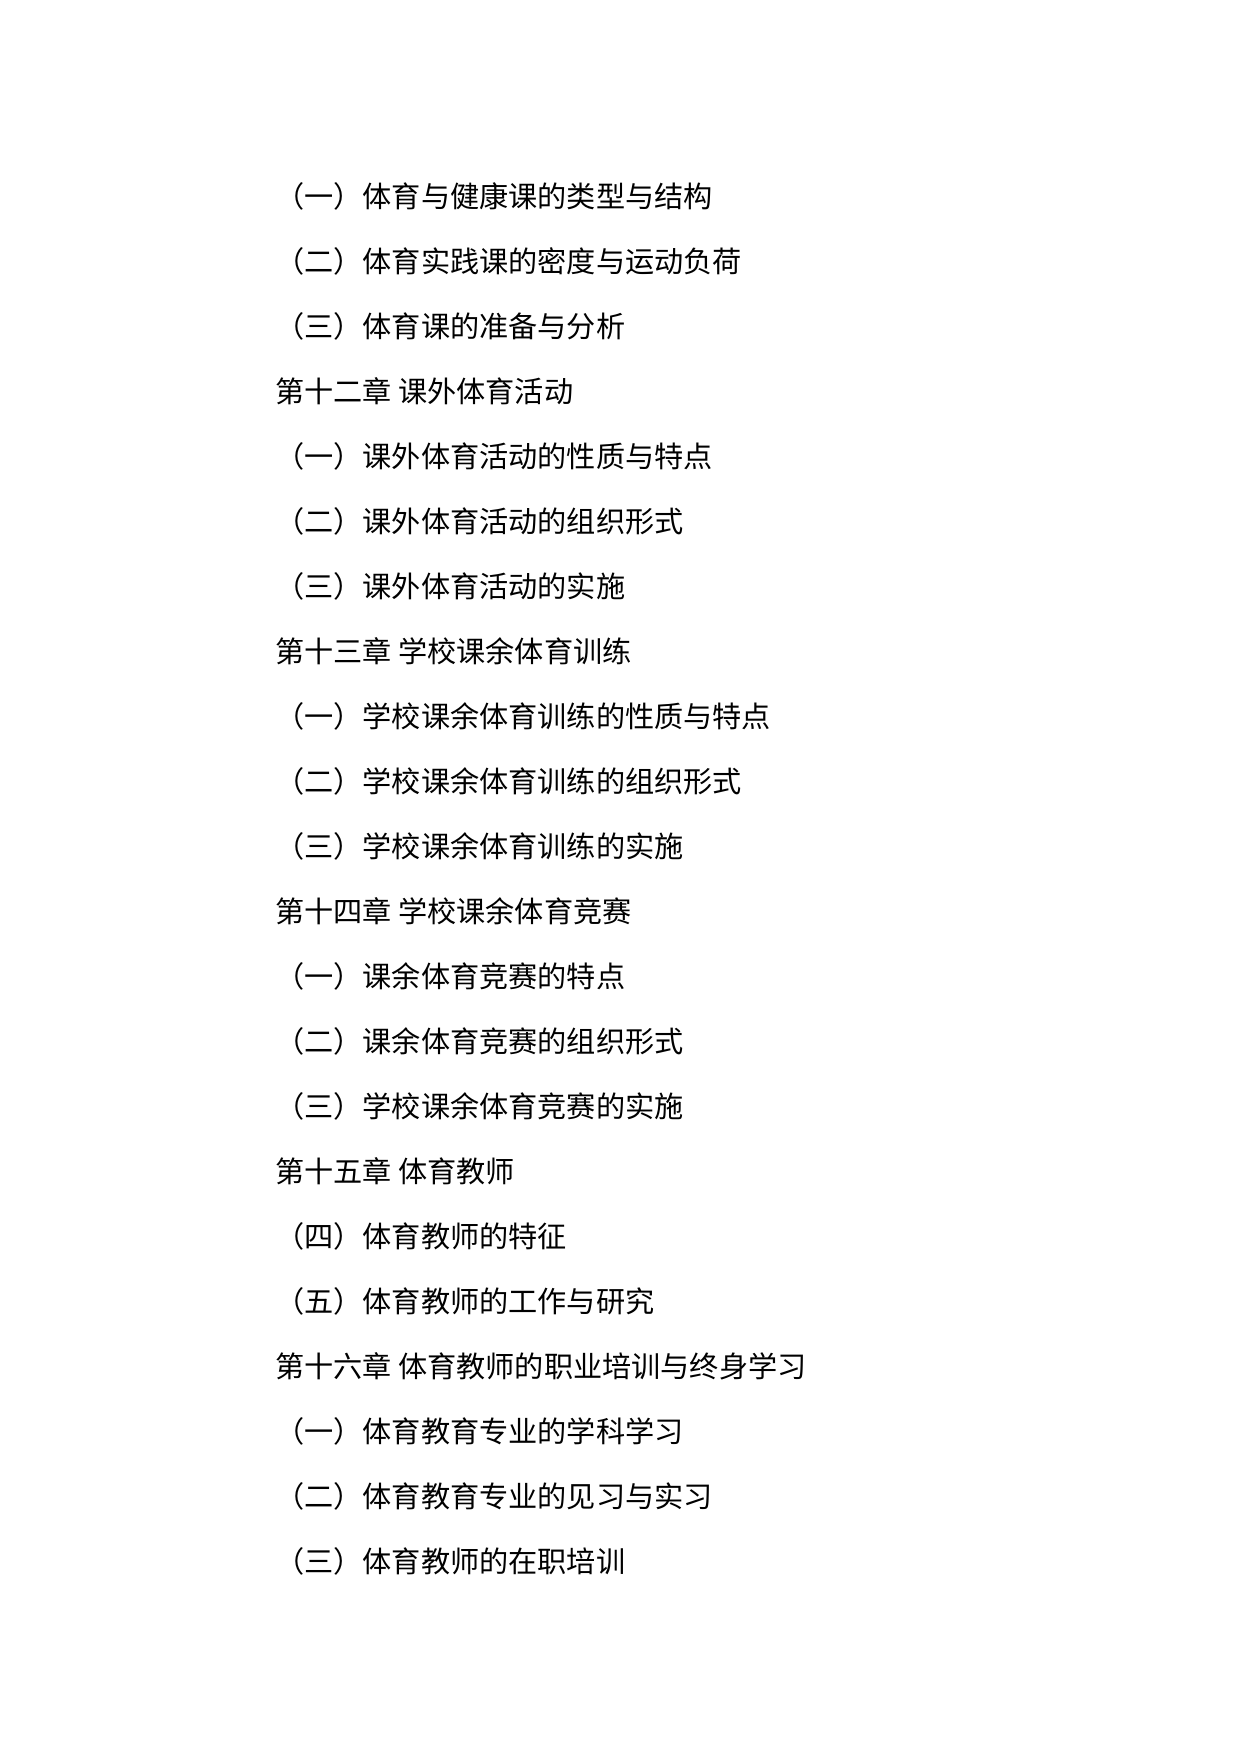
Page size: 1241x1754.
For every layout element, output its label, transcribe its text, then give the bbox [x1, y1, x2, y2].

text （一）体育教育专业的学科学习 [187, 1397, 1053, 1462]
text （二）体育教育专业的见习与实习 [187, 1462, 1053, 1527]
text （三）学校课余体育训练的实施 [187, 812, 1053, 877]
text （三）课外体育活动的实施 [187, 552, 1053, 617]
text （二）体育实践课的密度与运动负荷 [187, 227, 1053, 292]
text 第十五章 体育教师 [187, 1137, 1053, 1202]
text （二）课外体育活动的组织形式 [187, 487, 1053, 552]
text （一）体育与健康课的类型与结构 [187, 162, 1053, 227]
text 第十三章 学校课余体育训练 [187, 617, 1053, 682]
text （三）学校课余体育竞赛的实施 [187, 1072, 1053, 1137]
text （二）课余体育竞赛的组织形式 [187, 1007, 1053, 1072]
text （三）体育课的准备与分析 [187, 292, 1053, 357]
text （一）学校课余体育训练的性质与特点 [187, 682, 1053, 747]
text 第十二章 课外体育活动 [187, 357, 1053, 422]
text （二）学校课余体育训练的组织形式 [187, 747, 1053, 812]
text （五）体育教师的工作与研究 [187, 1267, 1053, 1332]
text （三）体育教师的在职培训 [187, 1527, 1053, 1592]
text 第十六章 体育教师的职业培训与终身学习 [187, 1332, 1053, 1397]
text （四）体育教师的特征 [187, 1202, 1053, 1267]
text （一）课外体育活动的性质与特点 [187, 422, 1053, 487]
text （一）课余体育竞赛的特点 [187, 942, 1053, 1007]
text 第十四章 学校课余体育竞赛 [187, 877, 1053, 942]
